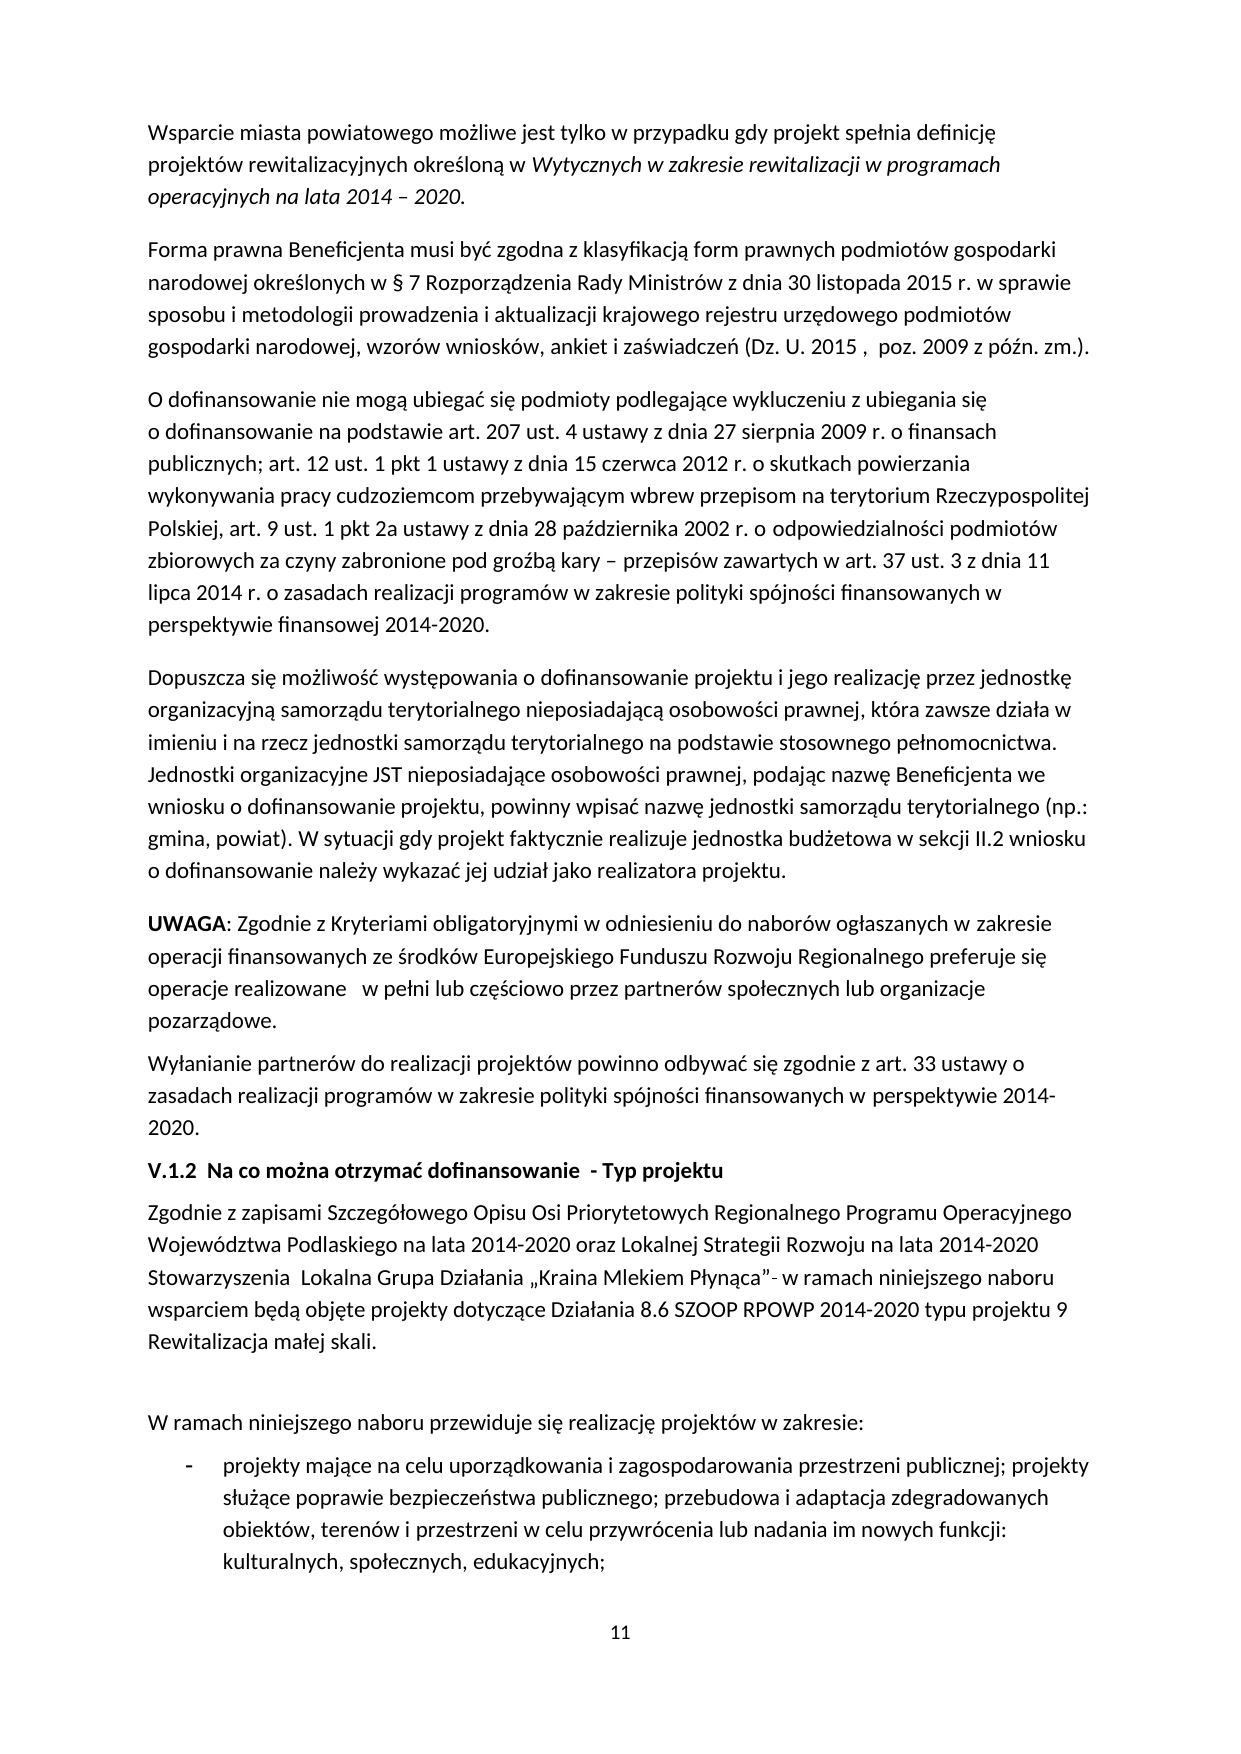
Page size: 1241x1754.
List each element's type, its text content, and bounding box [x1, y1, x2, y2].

text V.1.2 Na co można otrzymać dofinansowanie - Typ projektu [148, 1156, 1092, 1184]
text UWAGA: Zgodnie z Kryteriami obligatoryjnymi w odniesieniu do naborów ogłaszanych w zakresie operacji finansowanych ze środków Europejskiego Funduszu Rozwoju Regionalnego preferuje się operacje realizowane w pełni lub częściowo przez partnerów społecznych lub organizacje pozarządowe. [148, 909, 1092, 1034]
text Wyłanianie partnerów do realizacji projektów powinno odbywać się zgodnie z art. 33 ustawy o zasadach realizacji programów w zakresie polityki spójności finansowanych w perspektywie 2014-2020. [148, 1049, 1092, 1141]
text Zgodnie z zapisami Szczegółowego Opisu Osi Priorytetowych Regionalnego Programu Operacyjnego Województwa Podlaskiego na lata 2014-2020 oraz Lokalnej Strategii Rozwoju na lata 2014-2020 Stowarzyszenia Lokalna Grupa Działania „Kraina Mlekiem Płynąca” w ramach niniejszego naboru wsparciem będą objęte projekty dotyczące Działania 8.6 SZOOP RPOWP 2014-2020 typu projektu 9 Rewitalizacja małej skali. [148, 1198, 1092, 1355]
text Dopuszcza się możliwość występowania o dofinansowanie projektu i jego realizację przez jednostkę organizacyjną samorządu terytorialnego nieposiadającą osobowości prawnej, która zawsze działa w imieniu i na rzecz jednostki samorządu terytorialnego na podstawie stosownego pełnomocnictwa. Jednostki organizacyjne JST nieposiadające osobowości prawnej, podając nazwę Beneficjenta we wniosku o dofinansowanie projektu, powinny wpisać nazwę jednostki samorządu terytorialnego (np.: gmina, powiat). W sytuacji gdy projekt faktycznie realizuje jednostka budżetowa w sekcji II.2 wniosku o dofinansowanie należy wykazać jej udział jako realizatora projektu. [148, 663, 1092, 884]
list projekty mające na celu uporządkowania i zagospodarowania przestrzeni publicznej; projekty służące poprawie bezpieczeństwa publicznego; przebudowa i adaptacja zdegradowanych obiektów, terenów i przestrzeni w celu przywrócenia lub nadania im nowych funkcji: kulturalnych, społecznych, edukacyjnych; [185, 1451, 1092, 1575]
text Wsparcie miasta powiatowego możliwe jest tylko w przypadku gdy projekt spełnia definicję projektów rewitalizacyjnych określoną w Wytycznych w zakresie rewitalizacji w programach operacyjnych na lata 2014 – 2020. [148, 118, 1092, 211]
text W ramach niniejszego naboru przewiduje się realizację projektów w zakresie: [148, 1408, 1092, 1436]
text O dofinansowanie nie mogą ubiegać się podmioty podlegające wykluczeniu z ubiegania się o dofinansowanie na podstawie art. 207 ust. 4 ustawy z dnia 27 sierpnia 2009 r. o finansach publicznych; art. 12 ust. 1 pkt 1 ustawy z dnia 15 czerwca 2012 r. o skutkach powierzania wykonywania pracy cudzoziemcom przebywającym wbrew przepisom na terytorium Rzeczypospolitej Polskiej, art. 9 ust. 1 pkt 2a ustawy z dnia 28 października 2002 r. o odpowiedzialności podmiotów zbiorowych za czyny zabronione pod groźbą kary – przepisów zawartych w art. 37 ust. 3 z dnia 11 lipca 2014 r. o zasadach realizacji programów w zakresie polityki spójności finansowanych w perspektywie finansowej 2014-2020. [148, 385, 1092, 638]
text Forma prawna Beneficjenta musi być zgodna z klasyfikacją form prawnych podmiotów gospodarki narodowej określonych w § 7 Rozporządzenia Rady Ministrów z dnia 30 listopada 2015 r. w sprawie sposobu i metodologii prowadzenia i aktualizacji krajowego rejestru urzędowego podmiotów gospodarki narodowej, wzorów wniosków, ankiet i zaświadczeń (Dz. U. 2015 , poz. 2009 z późn. zm.). [148, 236, 1092, 360]
